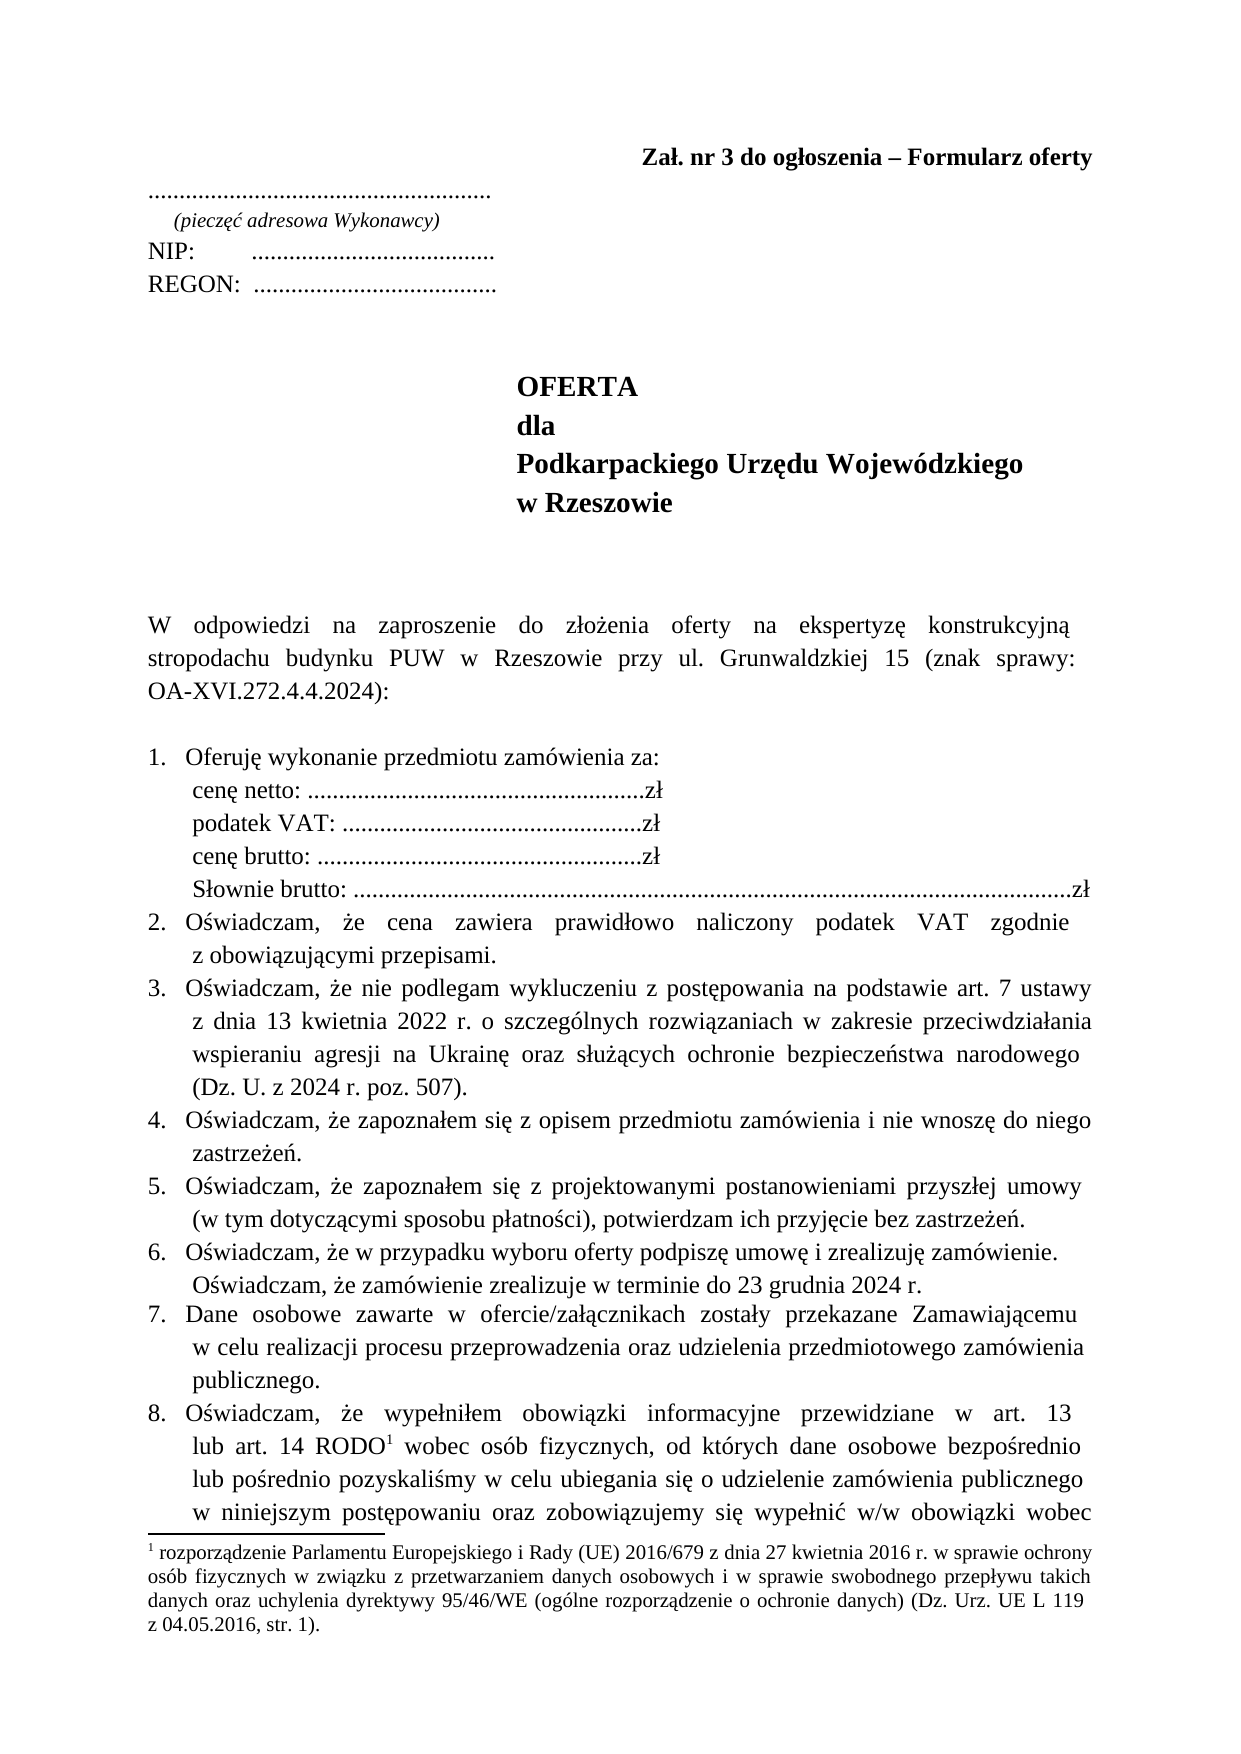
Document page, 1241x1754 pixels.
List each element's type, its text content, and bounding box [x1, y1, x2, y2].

list Oświadczam, że zamówienie zrealizuje w terminie do 23 grudnia 2024 r. [192, 1270, 1093, 1299]
text W odpowiedzi na zaproszenie do złożenia oferty na ekspertyzę konstrukcyjną stropodachu budynku PUW w Rzeszowie przy ul. Grunwaldzkiej 15 (znak sprawy: OA-XVI.272.4.4.2024): [148, 610, 1093, 705]
text w Rzeszowie [148, 485, 1093, 519]
text cenę netto: ......................................................zł [192, 775, 1093, 804]
text Słownie brutto: ...................................................................................................................zł [192, 874, 1093, 903]
list Oświadczam, że nie podlegam wykluczeniu z postępowania na podstawie art. 7 ustawy z dnia 13 kwietnia 2022 r. o szczególnych rozwiązaniach w zakresie przeciwdziałania wspieraniu agresji na Ukrainę oraz służących ochronie bezpieczeństwa narodowego (Dz. U. z 2024 r. poz. 507). [148, 973, 1093, 1101]
text NIP: ....................................... [148, 236, 1093, 265]
text (pieczęć adresowa Wykonawcy) [148, 208, 1093, 232]
list Oświadczam, że w przypadku wyboru oferty podpiszę umowę i zrealizuję zamówienie. [148, 1237, 1093, 1266]
list Oferuję wykonanie przedmiotu zamówienia za: [148, 742, 1093, 771]
text cenę brutto: ....................................................zł [192, 841, 1093, 870]
text OFERTA [148, 369, 1093, 403]
list Oświadczam, że zapoznałem się z projektowanymi postanowieniami przyszłej umowy (w tym dotyczącymi sposobu płatności), potwierdzam ich przyjęcie bez zastrzeżeń. [148, 1171, 1093, 1233]
text REGON: ....................................... [148, 269, 1093, 298]
text Zał. nr 3 do ogłoszenia – Formularz oferty [148, 142, 1093, 171]
list Oświadczam, że cena zawiera prawidłowo naliczony podatek VAT zgodnie z obowiązującymi przepisami. [148, 907, 1093, 969]
list Dane osobowe zawarte w ofercie/załącznikach zostały przekazane Zamawiającemu w celu realizacji procesu przeprowadzenia oraz udzielenia przedmiotowego zamówienia publicznego. [148, 1299, 1093, 1394]
text podatek VAT: ................................................zł [192, 808, 1093, 837]
text ....................................................... [148, 175, 1093, 204]
text Podkarpackiego Urzędu Wojewódzkiego [148, 447, 1093, 480]
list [148, 1398, 1093, 1526]
list Oświadczam, że zapoznałem się z opisem przedmiotu zamówienia i nie wnoszę do niego zastrzeżeń. [148, 1105, 1093, 1167]
text dla [148, 408, 1093, 442]
